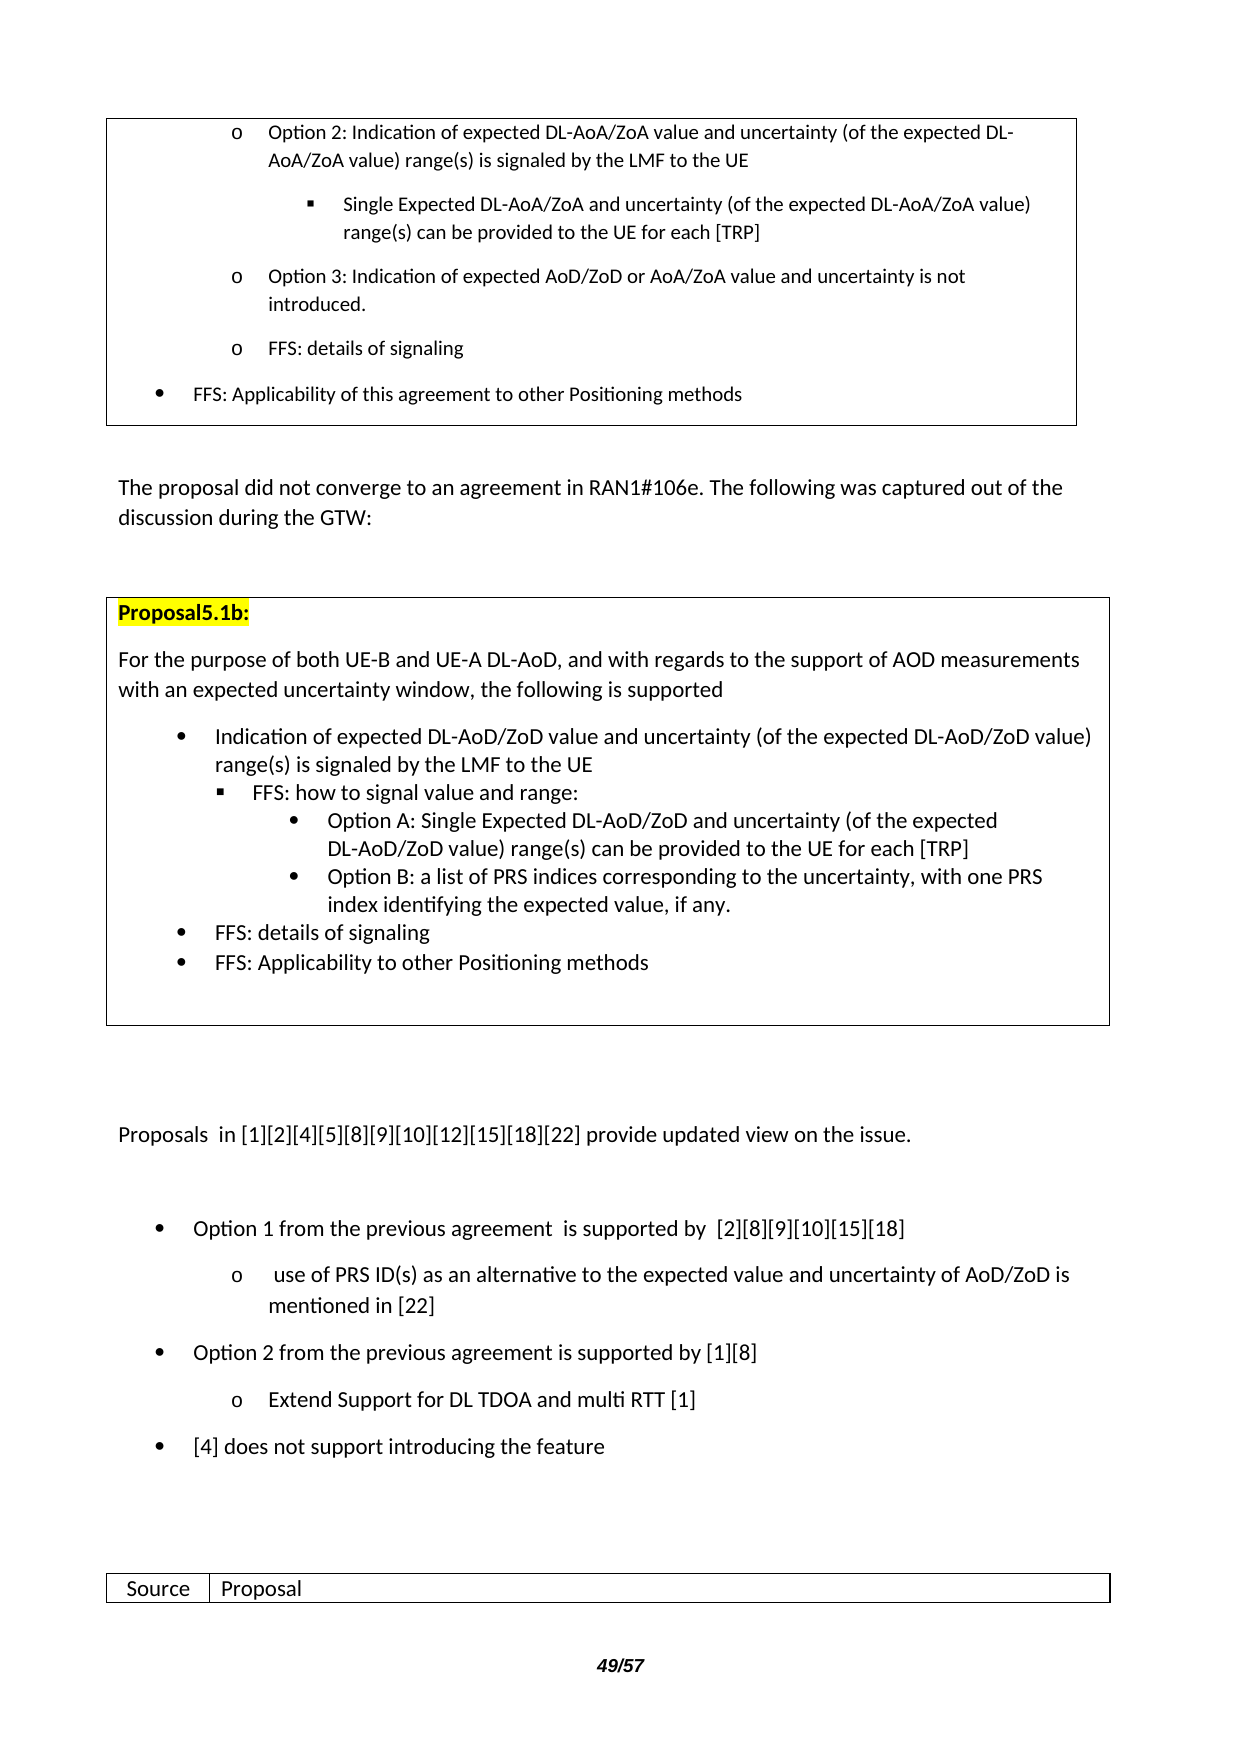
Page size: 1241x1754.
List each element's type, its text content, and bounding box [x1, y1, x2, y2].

text The proposal did not converge to an agreement in RAN1#106e. The following was captured out of the discussion during the GTW: [118, 473, 1122, 531]
text Proposals in [1][2][4][5][8][9][10][12][15][18][22] provide updated view on the issue. [118, 1120, 1122, 1148]
list use of PRS ID(s) as an alternative to the expected value and uncertainty of AoD/ZoD is mentioned in [22] [231, 1261, 1122, 1319]
list Extend Support for DL TDOA and multi RTT [1] [231, 1385, 1122, 1414]
list [4] does not support introducing the feature [156, 1432, 1122, 1461]
list Option 1 from the previous agreement is supported by [2][8][9][10][15][18] [156, 1214, 1122, 1242]
table_header Proposal5.1b: For the purpose of both UE-B and UE-A DL-AoD, and with regards to the support of AOD measurements with an expected uncertainty window, the following is supported Indication of expected DL-AoD/ZoD value and uncertainty (of the expected DL-AoD/ZoD value) range(s) is signaled by the LMF to the UE FFS: how to signal value and range: Option A: Single Expected DL-AoD/ZoD and uncertainty (of the expected DL-AoD/ZoD value) range(s) can be provided to the UE for each [TRP] Option B: a list of PRS indices corresponding to the uncertainty, with one PRS index identifying the expected value, if any. FFS: details of signaling FFS: Applicability to other Positioning methods [107, 598, 1109, 1025]
table_header Source [107, 1574, 209, 1602]
list Option 2 from the previous agreement is supported by [1][8] [156, 1338, 1122, 1366]
table_header Proposal [210, 1574, 1109, 1602]
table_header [107, 119, 1076, 425]
